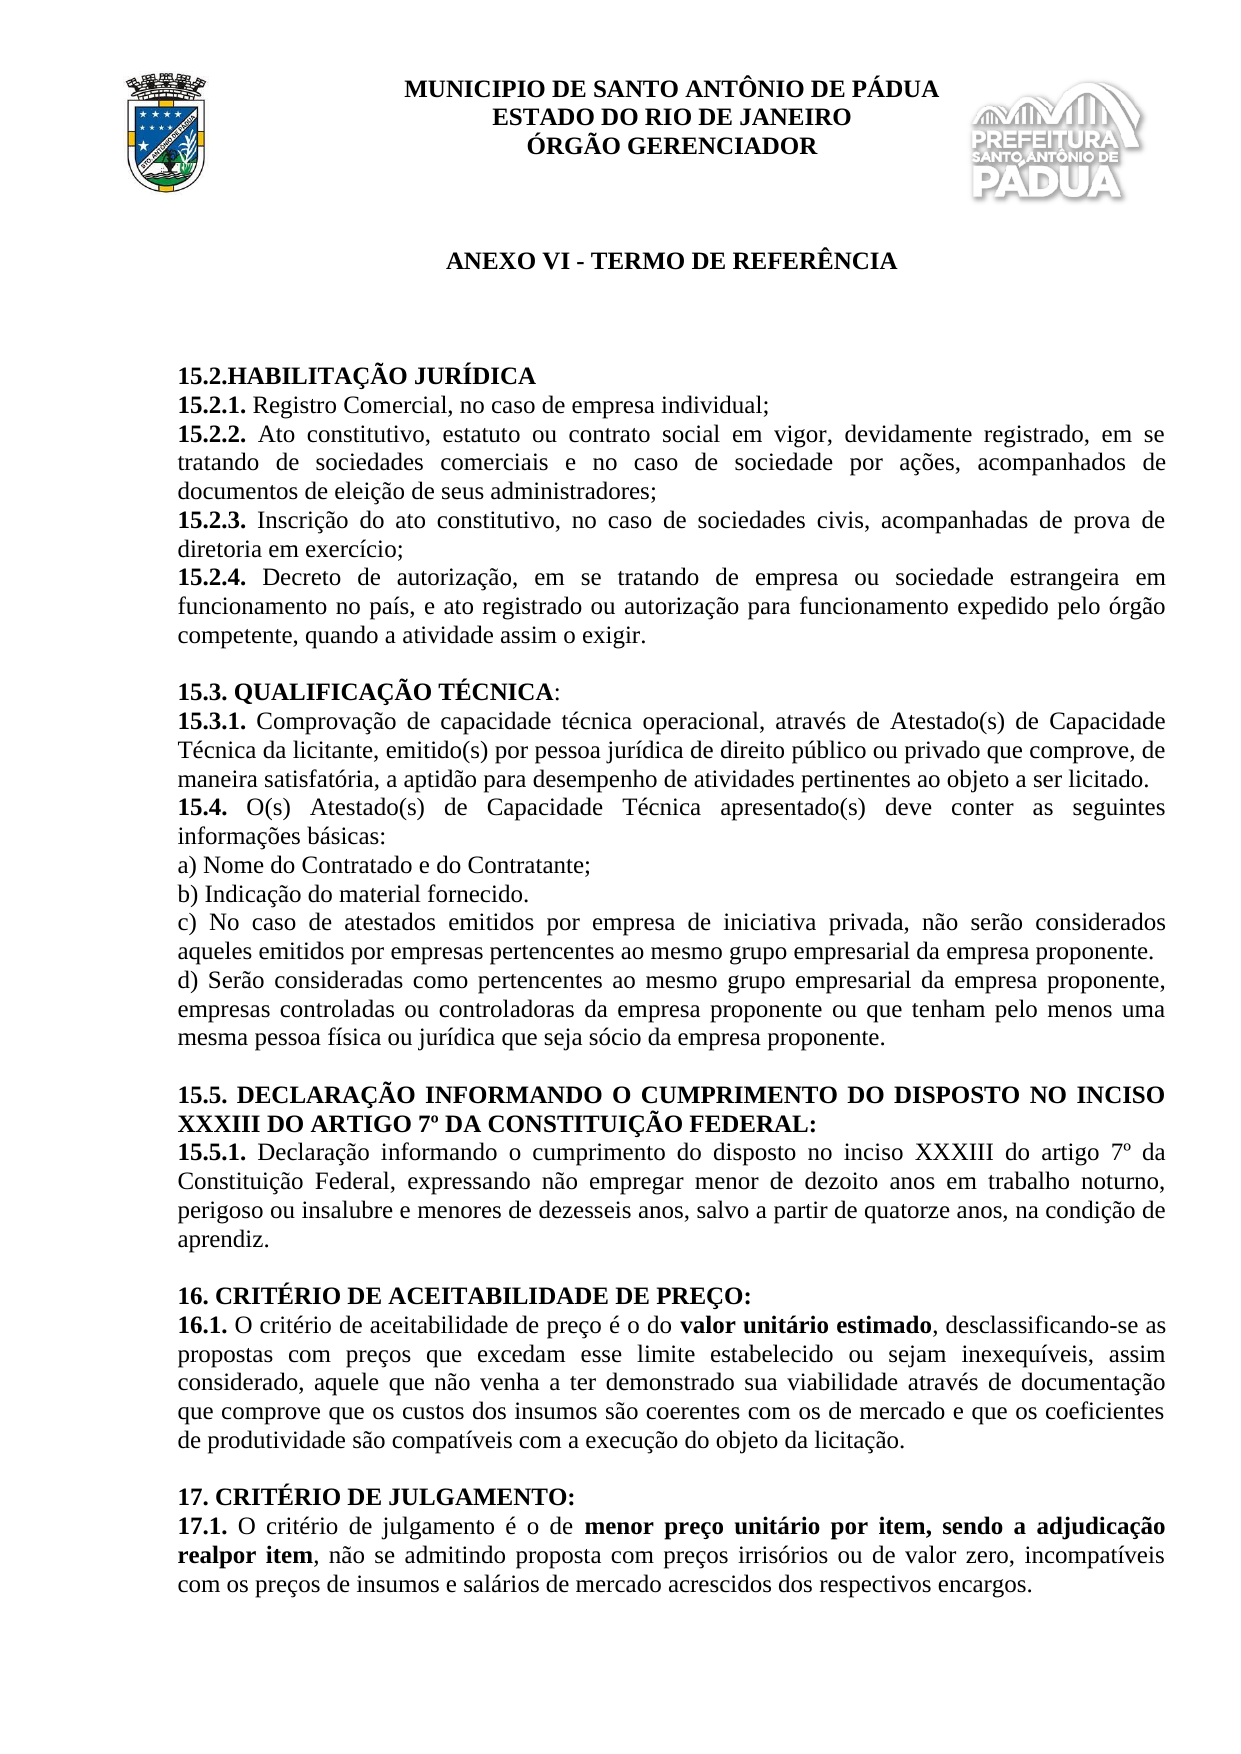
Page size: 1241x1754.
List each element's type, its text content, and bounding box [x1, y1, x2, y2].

text c) No caso de atestados emitidos por empresa de iniciativa privada, não serão considerados aqueles emitidos por empresas pertencentes ao mesmo grupo empresarial da empresa proponente. [177, 907, 1167, 965]
text 15.5. DECLARAÇÃO INFORMANDO O CUMPRIMENTO DO DISPOSTO NO INCISO XXXIII DO ARTIGO 7º DA CONSTITUIÇÃO FEDERAL: [177, 1080, 1167, 1137]
text 15.3.1. Comprovação de capacidade técnica operacional, através de Atestado(s) de Capacidade Técnica da licitante, emitido(s) por pessoa jurídica de direito público ou privado que comprove, de maneira satisfatória, a aptidão para desempenho de atividades pertinentes ao objeto a ser licitado. [177, 706, 1167, 792]
text 16. CRITÉRIO DE ACEITABILIDADE DE PREÇO: [177, 1281, 1167, 1310]
text 16.1. O critério de aceitabilidade de preço é o do valor unitário estimado, desclassificando-se as propostas com preços que excedam esse limite estabelecido ou sejam inexequíveis, assim considerado, aquele que não venha a ter demonstrado sua viabilidade através de documentação que comprove que os custos dos insumos são coerentes com os de mercado e que os coeficientes de produtividade são compatíveis com a execução do objeto da licitação. [177, 1310, 1167, 1454]
text 15.2.4. Decreto de autorização, em se tratando de empresa ou sociedade estrangeira em funcionamento no país, e ato registrado ou autorização para funcionamento expedido pelo órgão competente, quando a atividade assim o exigir. [177, 562, 1167, 649]
text 15.2.1. Registro Comercial, no caso de empresa individual; [177, 390, 1167, 419]
text 15.4. O(s) Atestado(s) de Capacidade Técnica apresentado(s) deve conter as seguintes informações básicas: [177, 792, 1167, 850]
text 15.2.2. Ato constitutivo, estatuto ou contrato social em vigor, devidamente registrado, em se tratando de sociedades comerciais e no caso de sociedade por ações, acompanhados de documentos de eleição de seus administradores; [177, 419, 1167, 505]
text a) Nome do Contratado e do Contratante; [177, 850, 1167, 879]
text 17. CRITÉRIO DE JULGAMENTO: [177, 1482, 1167, 1511]
text 15.3. QUALIFICAÇÃO TÉCNICA: [177, 677, 1167, 706]
picture [962, 75, 1149, 206]
picture [101, 65, 236, 200]
text 15.5.1. Declaração informando o cumprimento do disposto no inciso XXXIII do artigo 7º da Constituição Federal, expressando não empregar menor de dezoito anos em trabalho noturno, perigoso ou insalubre e menores de dezesseis anos, salvo a partir de quatorze anos, na condição de aprendiz. [177, 1137, 1167, 1252]
text 15.2.HABILITAÇÃO JURÍDICA [177, 361, 1167, 390]
text b) Indicação do material fornecido. [177, 879, 1167, 907]
text d) Serão consideradas como pertencentes ao mesmo grupo empresarial da empresa proponente, empresas controladas ou controladoras da empresa proponente ou que tenham pelo menos uma mesma pessoa física ou jurídica que seja sócio da empresa proponente. [177, 965, 1167, 1051]
text 17.1. O critério de julgamento é o de menor preço unitário por item, sendo a adjudicação realpor item, não se admitindo proposta com preços irrisórios ou de valor zero, incompatíveis com os preços de insumos e salários de mercado acrescidos dos respectivos encargos. [177, 1511, 1167, 1597]
text 15.2.3. Inscrição do ato constitutivo, no caso de sociedades civis, acompanhadas de prova de diretoria em exercício; [177, 505, 1167, 562]
